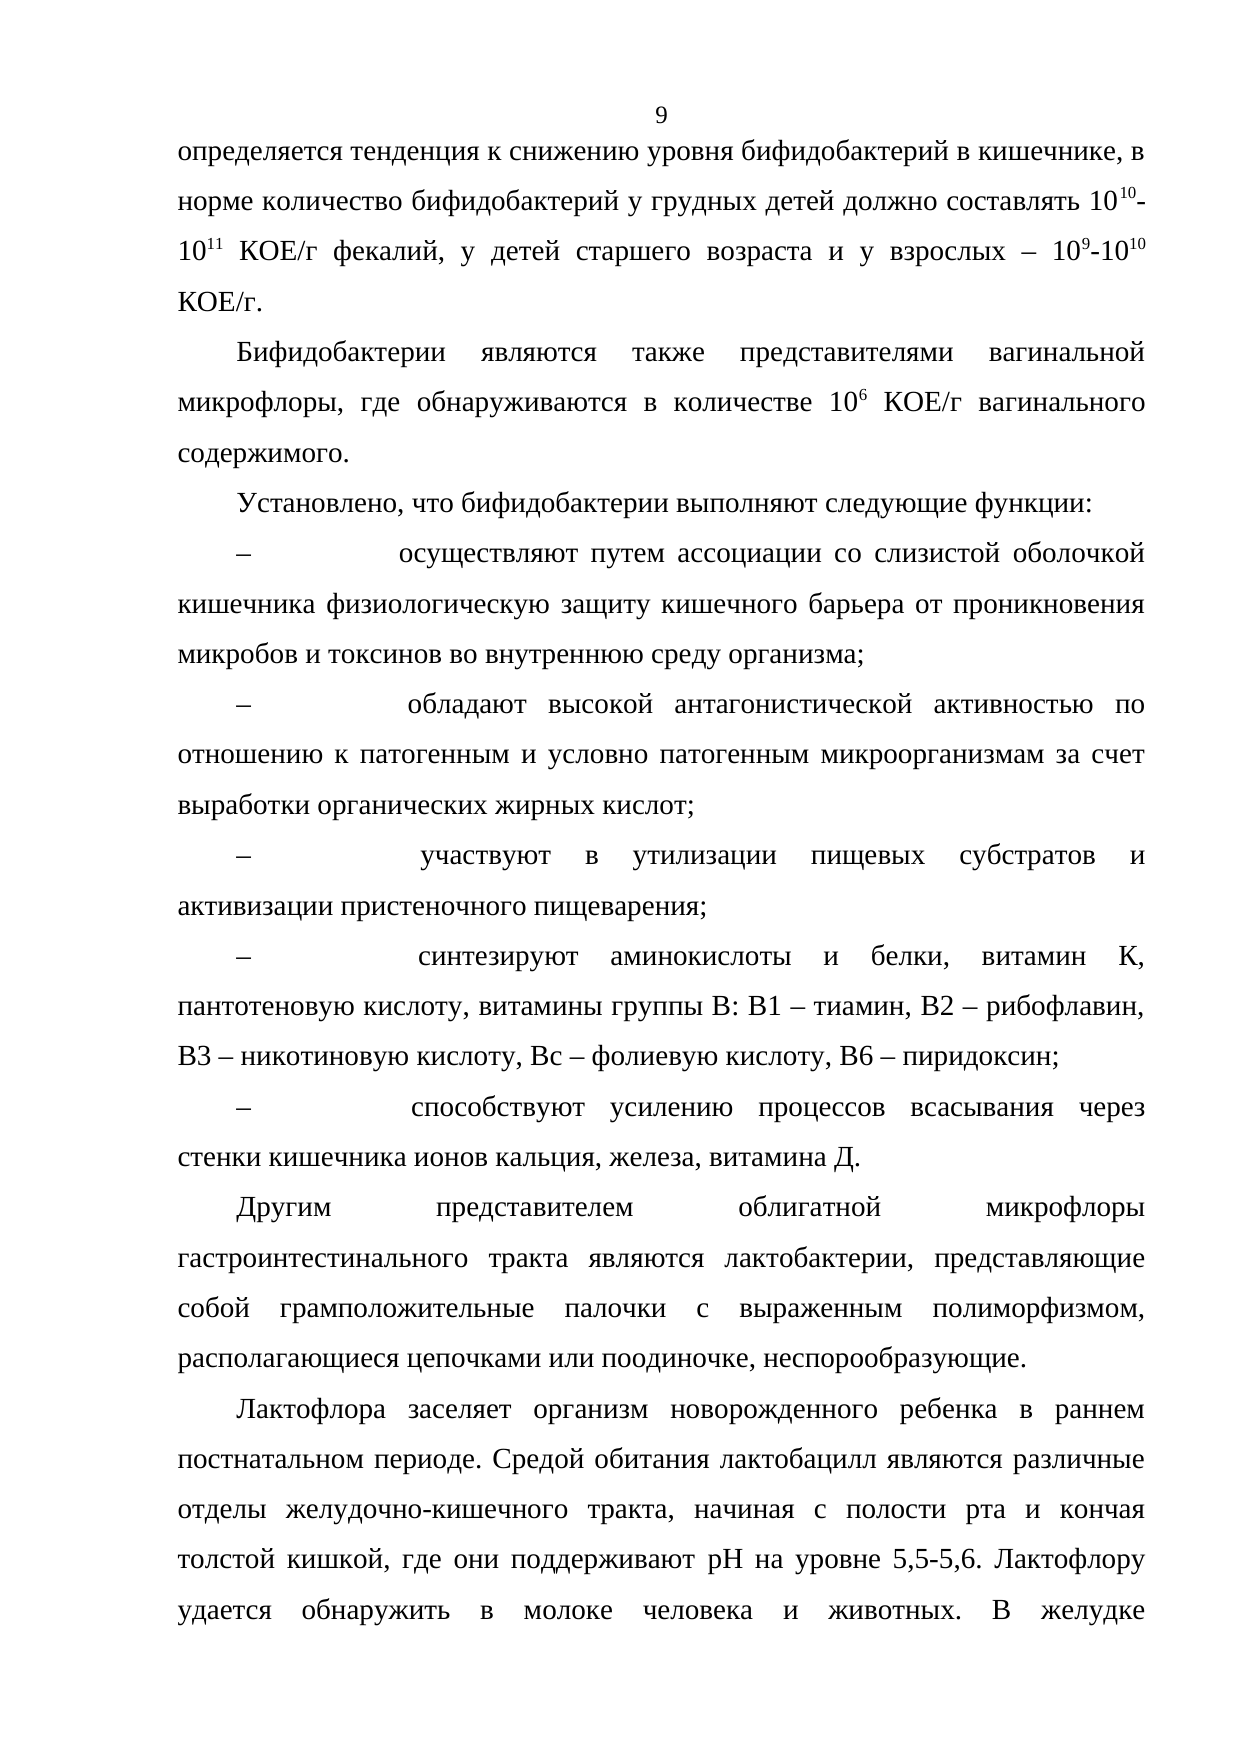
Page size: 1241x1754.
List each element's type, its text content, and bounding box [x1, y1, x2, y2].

text Установлено, что бифидобактерии выполняют следующие функции: [177, 485, 1146, 519]
list участвуют в утилизации пищевых субстратов и активизации пристеночного пищеварения; [177, 837, 1146, 921]
text Другим представителем облигатной микрофлоры гастроинтестинального тракта являются лактобактерии, представляющие собой грамположительные палочки с выраженным полиморфизмом, располагающиеся цепочками или поодиночке, неспорообразующие. [177, 1189, 1146, 1374]
text Бифидобактерии являются также представителями вагинальной микрофлоры, где обнаруживаются в количестве 106 КОЕ/г вагинального содержимого. [177, 334, 1146, 468]
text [177, 1391, 1146, 1626]
list обладают высокой антагонистической активностью по отношению к патогенным и условно патогенным микроорганизмам за счет выработки органических жирных кислот; [177, 686, 1146, 821]
list синтезируют аминокислоты и белки, витамин К, пантотеновую кислоту, витамины группы В: В1 – тиамин, В2 – рибофлавин, В3 – никотиновую кислоту, Вс – фолиевую кислоту, В6 – пиридоксин; [177, 938, 1146, 1072]
list осуществляют путем ассоциации со слизистой оболочкой кишечника физиологическую защиту кишечного барьера от проникновения микробов и токсинов во внутреннюю среду организма; [177, 535, 1146, 669]
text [177, 133, 1146, 317]
list способствуют усилению процессов всасывания через стенки кишечника ионов кальция, железа, витамина Д. [177, 1089, 1146, 1173]
